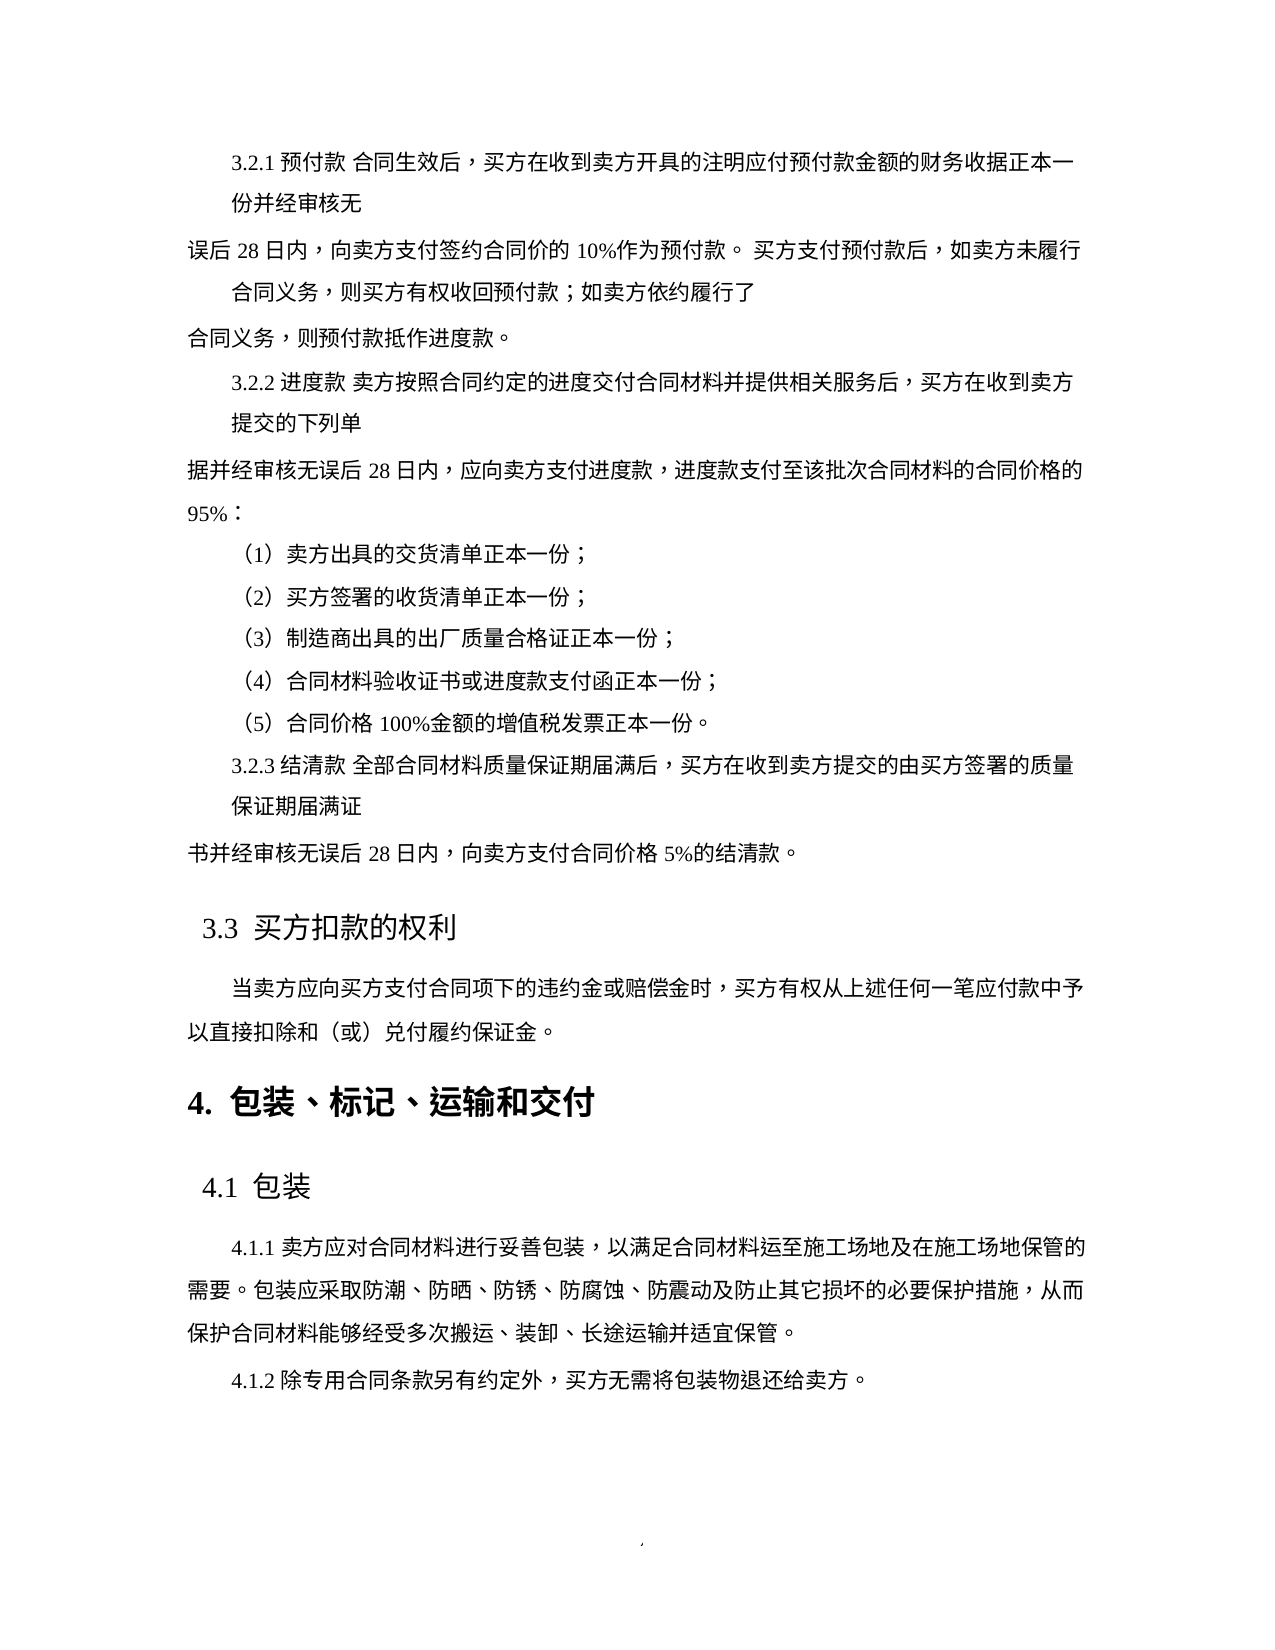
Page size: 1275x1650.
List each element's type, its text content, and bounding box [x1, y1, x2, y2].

text 4.1.2 除专用合同条款另有约定外，买方无需将包装物退还给卖方。 [231, 1365, 1089, 1395]
text （4）合同材料验收证书或进度款支付函正本一份； [231, 666, 1089, 695]
text （3）制造商出具的出厂质量合格证正本一份； [231, 623, 1089, 653]
text 3.2.3 结清款 全部合同材料质量保证期届满后，买方在收到卖方提交的由买方签署的质量保证期届满证 [231, 749, 1089, 821]
text 据并经审核无误后 28 日内，应向卖方支付进度款，进度款支付至该批次合同材料的合同价格的 [187, 456, 1097, 485]
text 当卖方应向买方支付合同项下的违约金或赔偿金时，买方有权从上述任何一笔应付款中予 以直接扣除和（或）兑付履约保证金。 [187, 973, 1089, 1047]
text 误后 28 日内，向卖方支付签约合同价的 10%作为预付款。 买方支付预付款后，如卖方未履行合同义务，则买方有权收回预付款；如卖方依约履行了 [187, 235, 1089, 306]
text 95%： [187, 497, 1089, 527]
text （5）合同价格 100%金额的增值税发票正本一份。 [231, 708, 1089, 737]
subtitle 4. 包装、标记、运输和交付 [187, 1078, 1089, 1124]
text 3.2.2 进度款 卖方按照合同约定的进度交付合同材料并提供相关服务后，买方在收到卖方提交的下列单 [231, 367, 1089, 438]
subtitle 3.3 买方扣款的权利 [202, 907, 1089, 947]
subtitle 4.1 包装 [202, 1167, 1089, 1206]
text （2）买方签署的收货清单正本一份； [231, 581, 1089, 611]
text 3.2.1 预付款 合同生效后，买方在收到卖方开具的注明应付预付款金额的财务收据正本一份并经审核无 [231, 146, 1089, 218]
text 书并经审核无误后 28 日内，向卖方支付合同价格 5%的结清款。 [187, 838, 1089, 868]
text 合同义务，则预付款抵作进度款。 [187, 323, 1089, 353]
text （1）卖方出具的交货清单正本一份； [231, 539, 1089, 569]
text 4.1.1 卖方应对合同材料进行妥善包装，以满足合同材料运至施工场地及在施工场地保管的 需要。包装应采取防潮、防晒、防锈、防腐蚀、防震动及防止其它损坏的必要保护措施，从而 保护合同材料能够经受多次搬运、装卸、长途运输并适宜保管。 [187, 1232, 1088, 1348]
